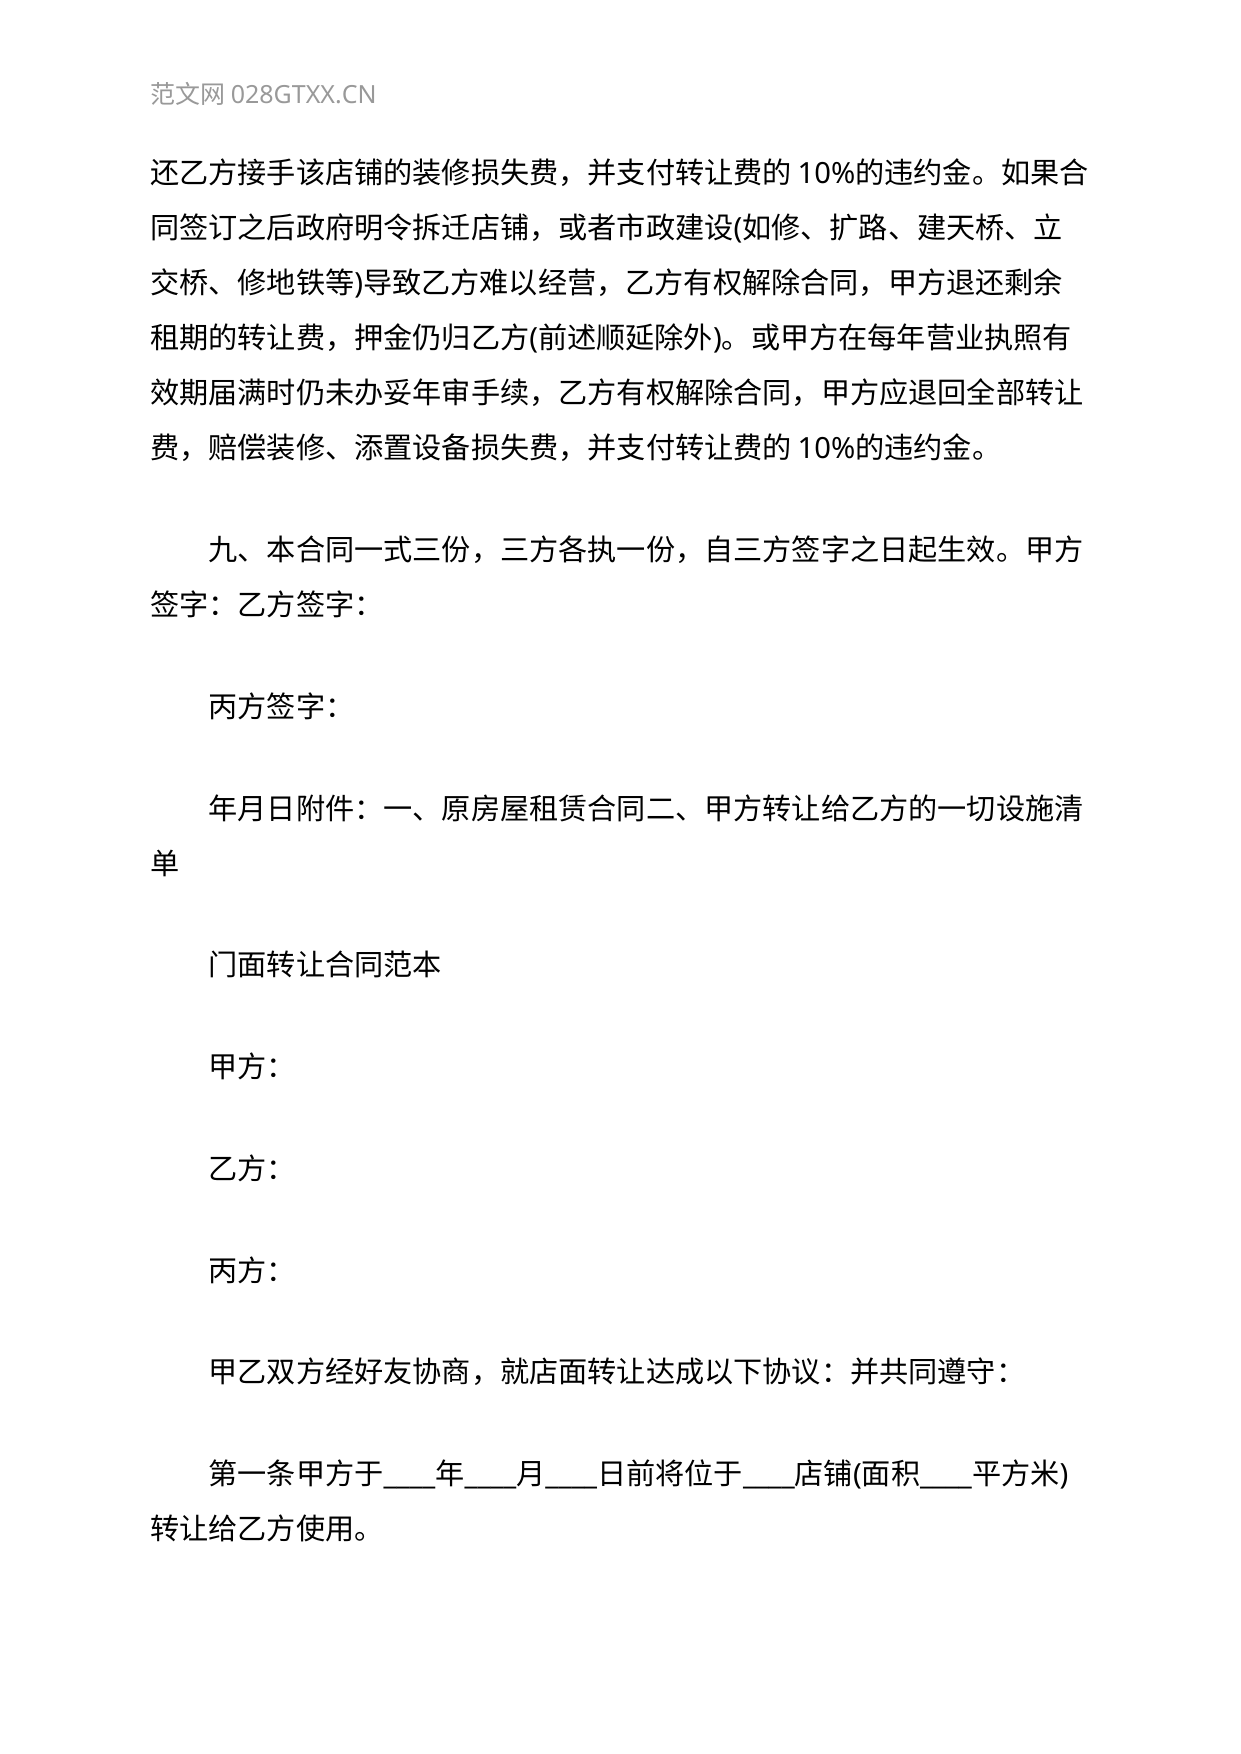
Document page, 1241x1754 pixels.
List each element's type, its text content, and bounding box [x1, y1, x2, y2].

text 丙方： [150, 1247, 1090, 1289]
text 甲方： [150, 1044, 1090, 1086]
text 甲乙双方经好友协商，就店面转让达成以下协议：并共同遵守： [150, 1349, 1090, 1391]
text 年月日附件：一、原房屋租赁合同二、甲方转让给乙方的一切设施清单 [150, 785, 1090, 882]
text 门面转让合同范本 [150, 942, 1090, 984]
text 九、本合同一式三份，三方各执一份，自三方签字之日起生效。甲方签字：乙方签字： [150, 527, 1090, 624]
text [150, 150, 1090, 467]
text 第一条甲方于____年____月____日前将位于____店铺(面积____平方米)转让给乙方使用。 [150, 1451, 1090, 1548]
text 丙方签字： [150, 683, 1090, 726]
text 乙方： [150, 1146, 1090, 1188]
